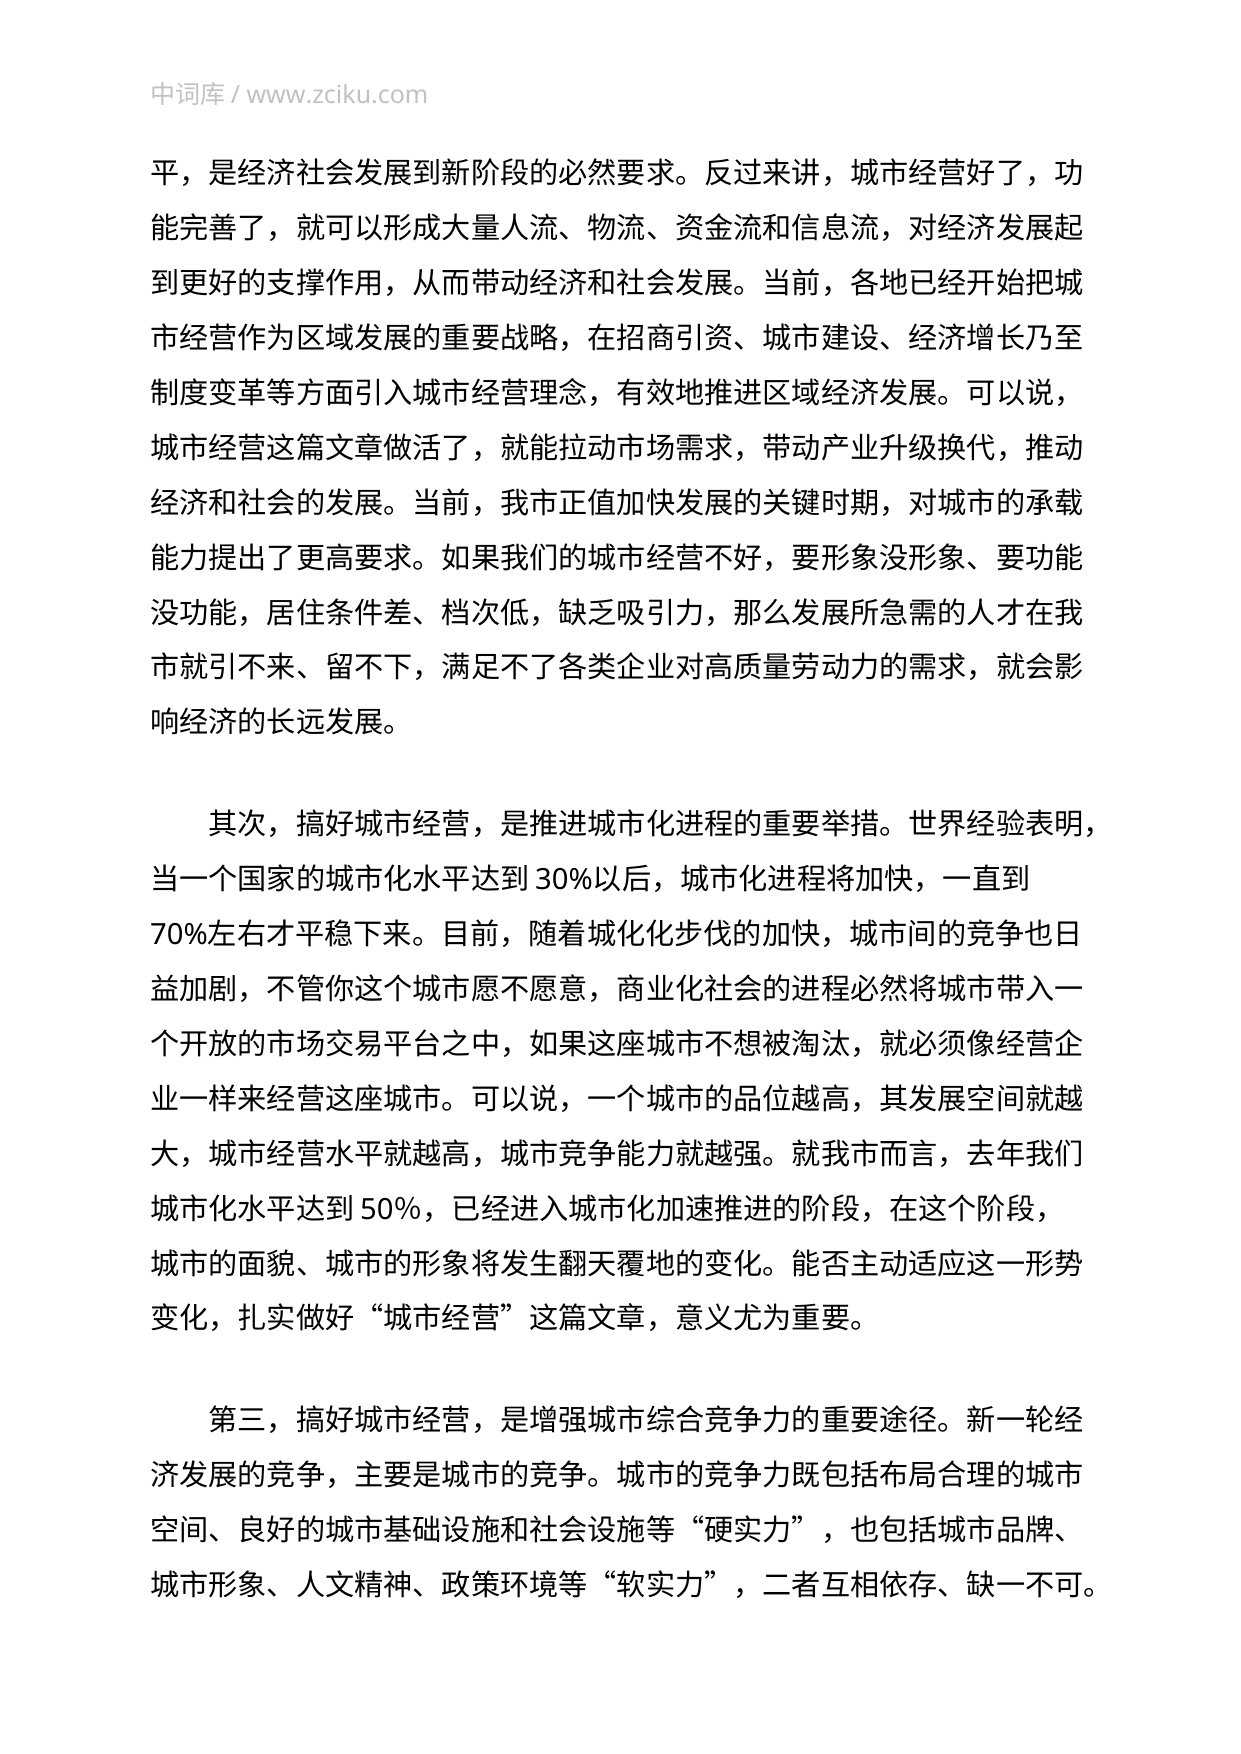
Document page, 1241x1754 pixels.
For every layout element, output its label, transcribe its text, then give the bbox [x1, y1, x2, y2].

text 其次，搞好城市经营，是推进城市化进程的重要举措。世界经验表明，当一个国家的城市化水平达到30%以后，城市化进程将加快，一直到70%左右才平稳下来。目前，随着城化化步伐的加快，城市间的竞争也日益加剧，不管你这个城市愿不愿意，商业化社会的进程必然将城市带入一个开放的市场交易平台之中，如果这座城市不想被淘汰，就必须像经营企业一样来经营这座城市。可以说，一个城市的品位越高，其发展空间就越大，城市经营水平就越高，城市竞争能力就越强。就我市而言，去年我们城市化水平达到50％，已经进入城市化加速推进的阶段，在这个阶段，城市的面貌、城市的形象将发生翻天覆地的变化。能否主动适应这一形势变化，扎实做好“城市经营”这篇文章，意义尤为重要。 [150, 801, 1090, 1337]
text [150, 1397, 1090, 1604]
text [150, 150, 1090, 741]
